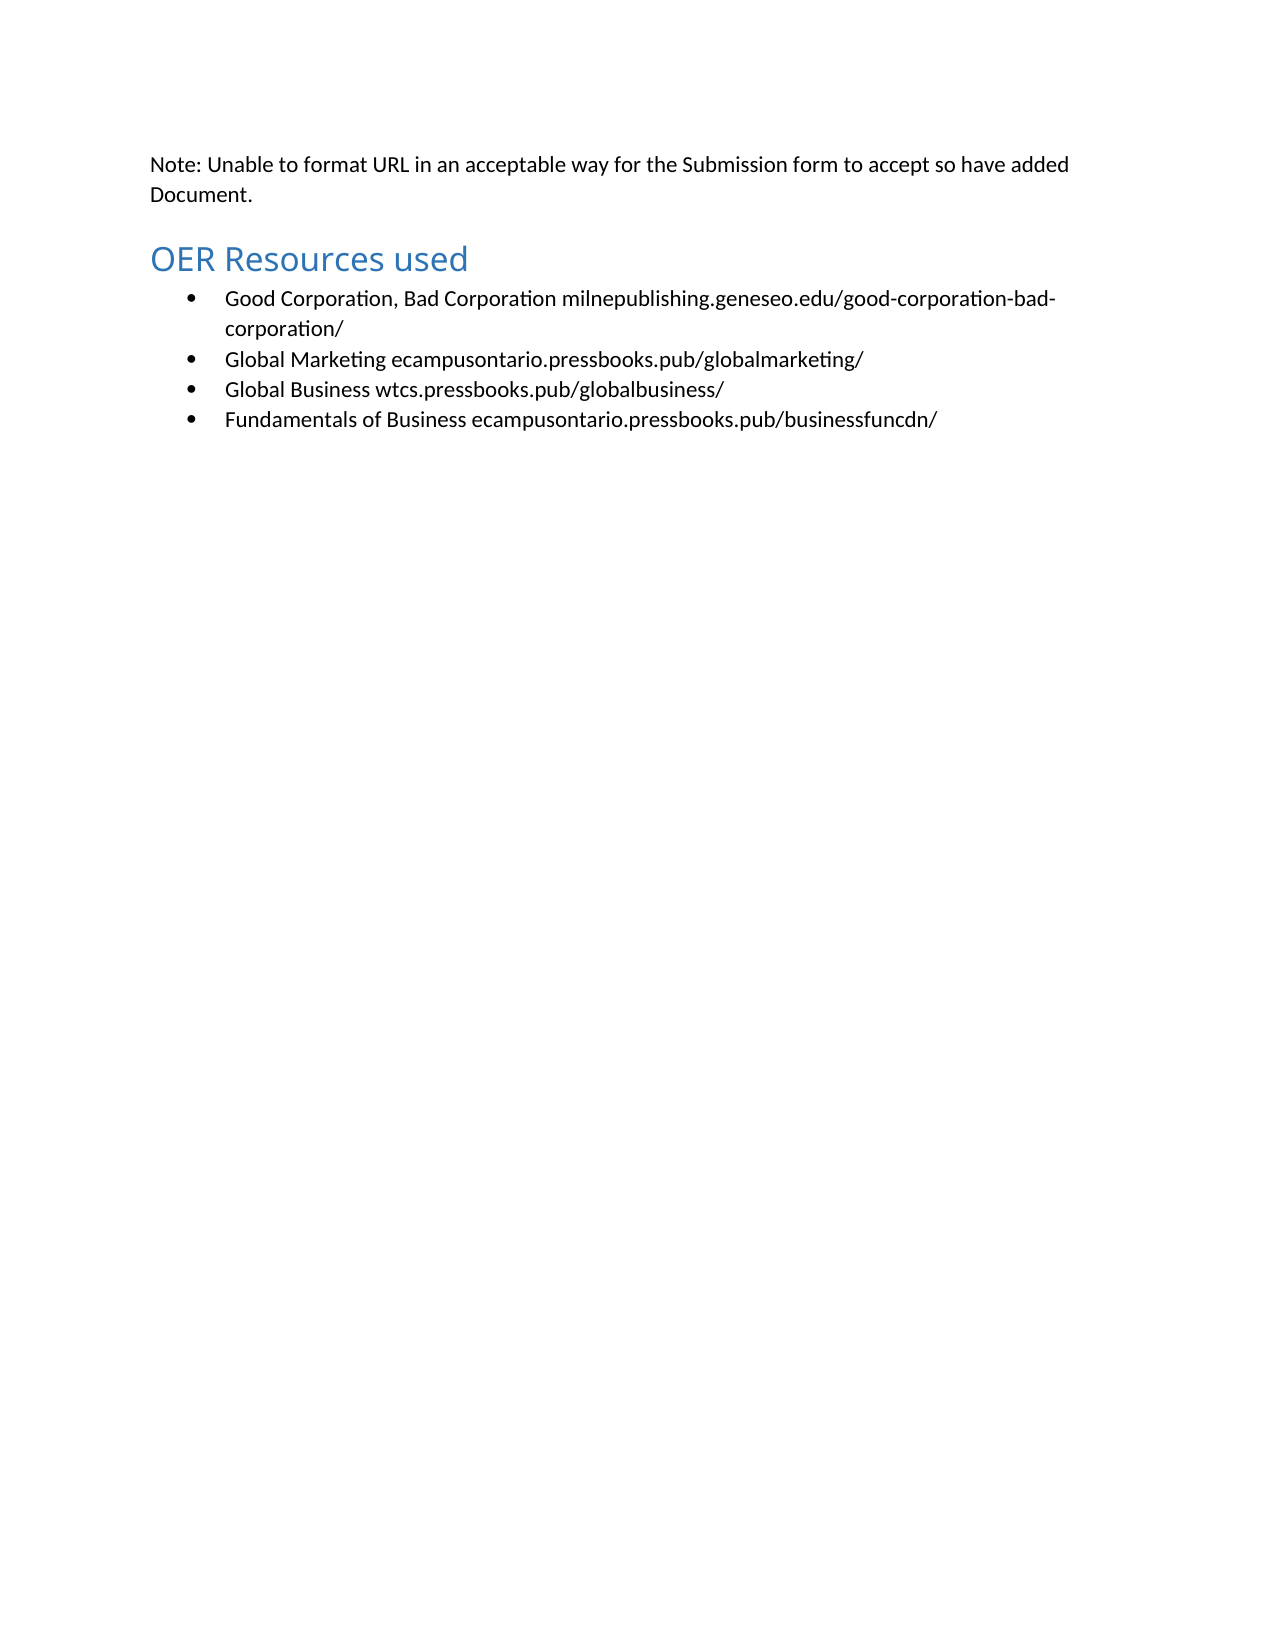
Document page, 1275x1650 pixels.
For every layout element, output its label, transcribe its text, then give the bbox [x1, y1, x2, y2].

subtitle OER Resources used [150, 235, 1125, 281]
list Global Business wtcs.pressbooks.pub/globalbusiness/ [187, 375, 1125, 403]
list Fundamentals of Business ecampusontario.pressbooks.pub/businessfuncdn/ [187, 405, 1125, 433]
text Note: Unable to format URL in an acceptable way for the Submission form to accept so have added Document. [150, 150, 1125, 208]
list Good Corporation, Bad Corporation milnepublishing.geneseo.edu/good-corporation-bad-corporation/ [187, 284, 1125, 343]
list Global Marketing ecampusontario.pressbooks.pub/globalmarketing/ [187, 345, 1125, 373]
